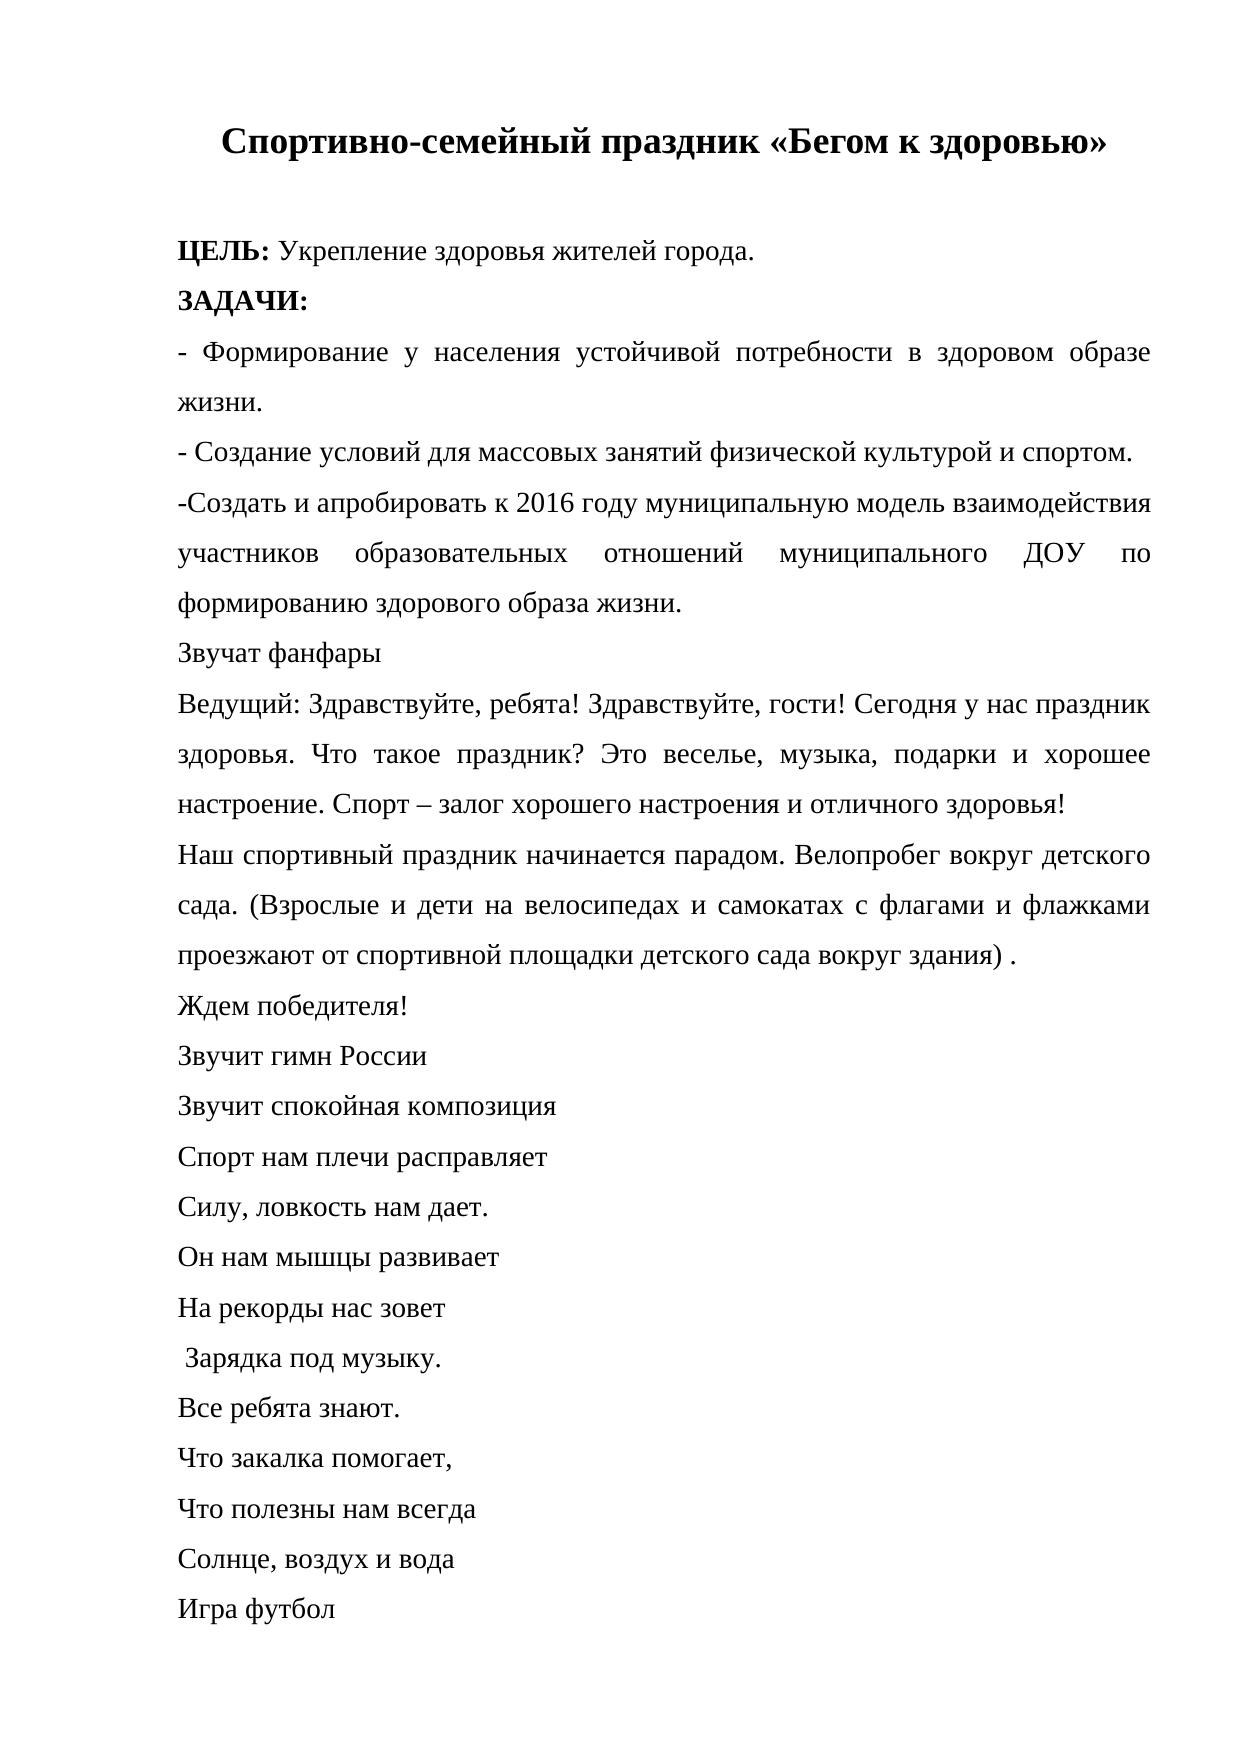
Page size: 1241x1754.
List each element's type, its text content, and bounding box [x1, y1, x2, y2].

text Что закалка помогает, [177, 1441, 1152, 1474]
text Что полезны нам всегда [177, 1491, 1152, 1524]
text Звучит гимн России [177, 1038, 1152, 1072]
text Наш спортивный праздник начинается парадом. Велопробег вокруг детского сада. (Взрослые и дети на велосипедах и самокатах с флагами и флажками проезжают от спортивной площадки детского сада вокруг здания) . [177, 837, 1152, 971]
text Звучат фанфары [177, 636, 1152, 669]
text Ждем победителя! [177, 988, 1152, 1021]
text На рекорды нас зовет [177, 1290, 1152, 1323]
text -Создать и апробировать к 2016 году муниципальную модель взаимодействия участников образовательных отношений муниципального ДОУ по формированию здорового образа жизни. [177, 485, 1152, 619]
text ЗАДАЧИ: [177, 283, 1152, 317]
text Ведущий: Здравствуйте, ребята! Здравствуйте, гости! Сегодня у нас праздник здоровья. Что такое праздник? Это веселье, музыка, подарки и хорошее настроение. Спорт – залог хорошего настроения и отличного здоровья! [177, 686, 1152, 820]
text Силу, ловкость нам дает. [177, 1189, 1152, 1223]
text ЦЕЛЬ: Укрепление здоровья жителей города. [177, 233, 1152, 267]
text Игра футбол [177, 1592, 1152, 1625]
text Звучит спокойная композиция [177, 1088, 1152, 1122]
text Зарядка под музыку. [177, 1340, 1152, 1373]
text Солнце, воздух и вода [177, 1541, 1152, 1575]
text Все ребята знают. [177, 1390, 1152, 1424]
text - Создание условий для массовых занятий физической культурой и спортом. [177, 434, 1152, 468]
text Он нам мышцы развивает [177, 1239, 1152, 1273]
text Спорт нам плечи расправляет [177, 1139, 1152, 1172]
text Спортивно-семейный праздник «Бегом к здоровью» [177, 118, 1152, 161]
text - Формирование у населения устойчивой потребности в здоровом образе жизни. [177, 334, 1152, 418]
